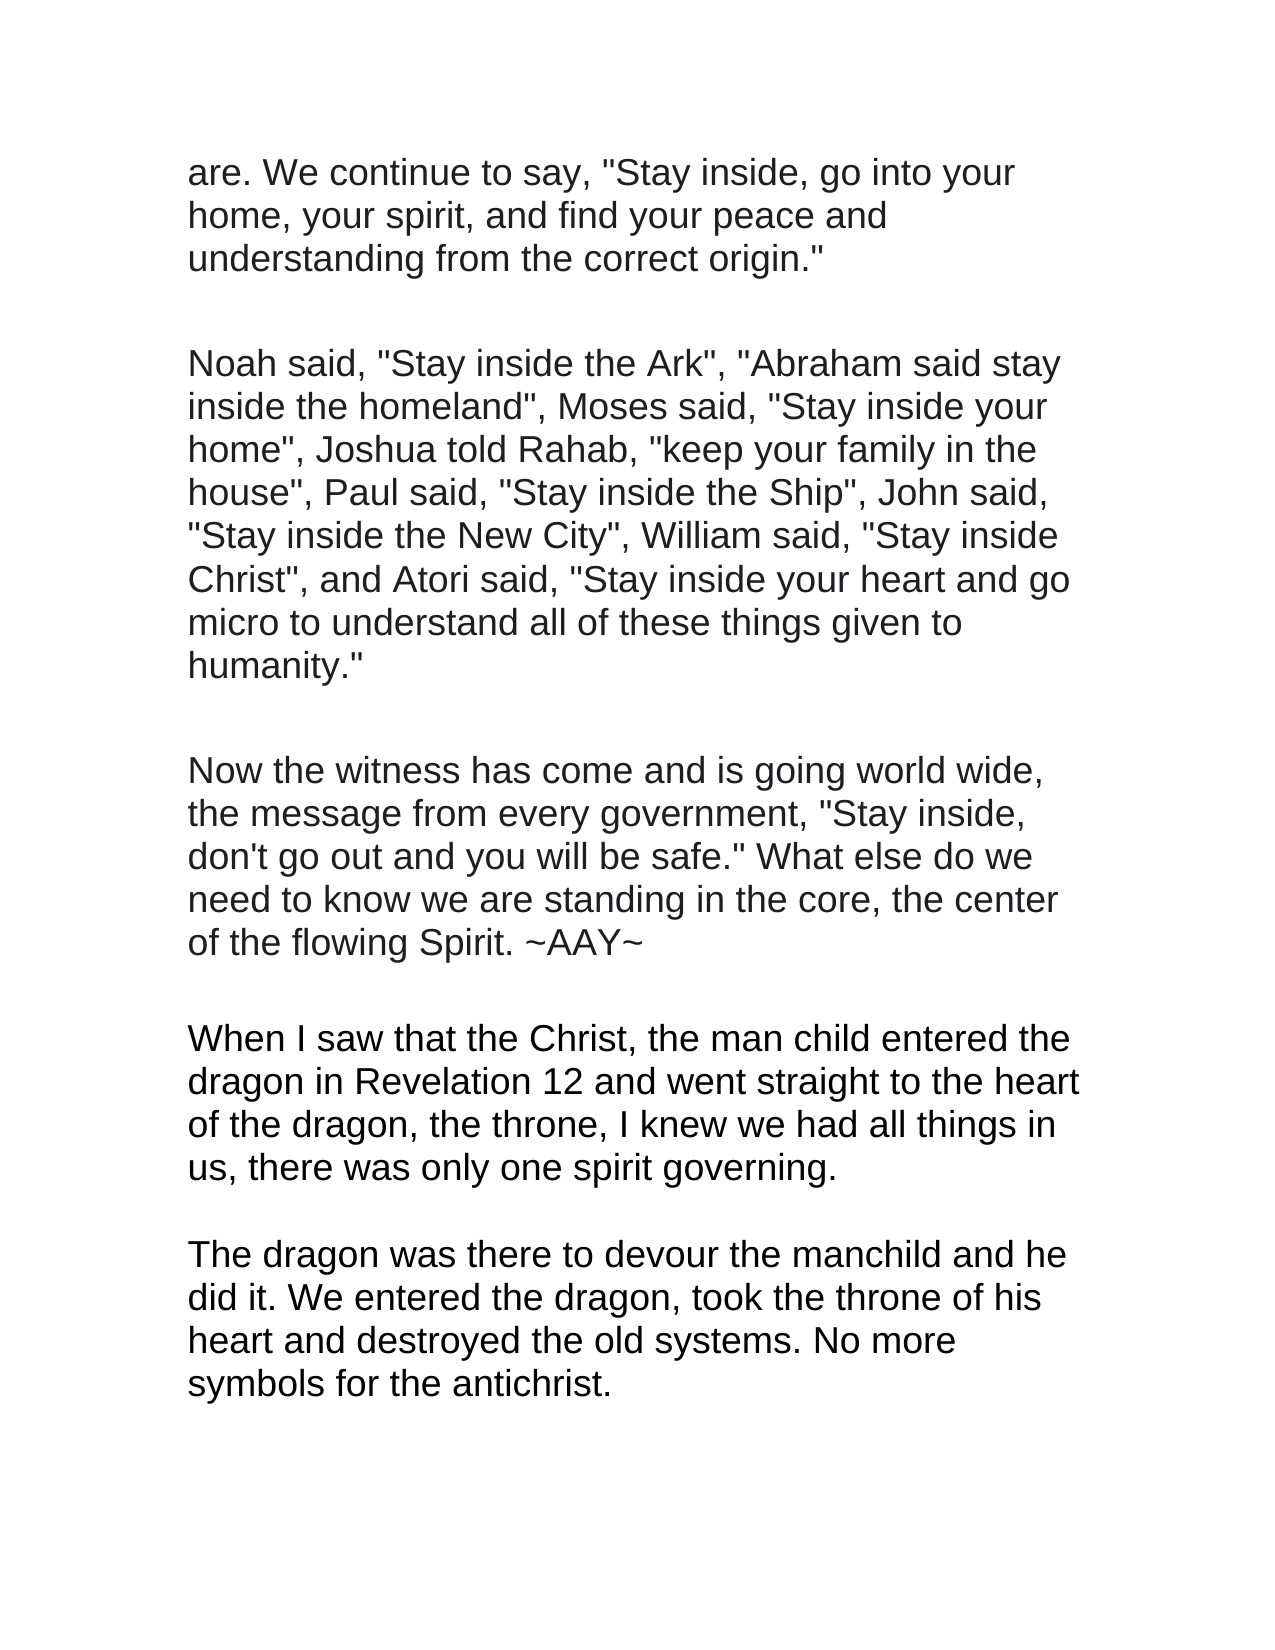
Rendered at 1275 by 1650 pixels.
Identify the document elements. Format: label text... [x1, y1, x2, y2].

text Noah said, "Stay inside the Ark", "Abraham said stay inside the homeland", Moses said, "Stay inside your home", Joshua told Rahab, "keep your family in the house", Paul said, "Stay inside the Ship", John said, "Stay inside the New City", William said, "Stay inside Christ", and Atori said, "Stay inside your heart and go micro to understand all of these things given to humanity." [187, 341, 1087, 686]
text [187, 150, 1087, 279]
text Now the witness has come and is going world wide, the message from every government, "Stay inside, don't go out and you will be safe." What else do we need to know we are standing in the core, the center of the flowing Spirit. ~AAY~ [187, 748, 1087, 964]
text The dragon was there to devour the manchild and he did it. We entered the dragon, took the throne of his heart and destroyed the old systems. No more symbols for the antichrist. [187, 1232, 1087, 1404]
text When I saw that the Christ, the man child entered the dragon in Revelation 12 and went straight to the heart of the dragon, the throne, I knew we had all things in us, there was only one spirit governing. [187, 1016, 1087, 1189]
